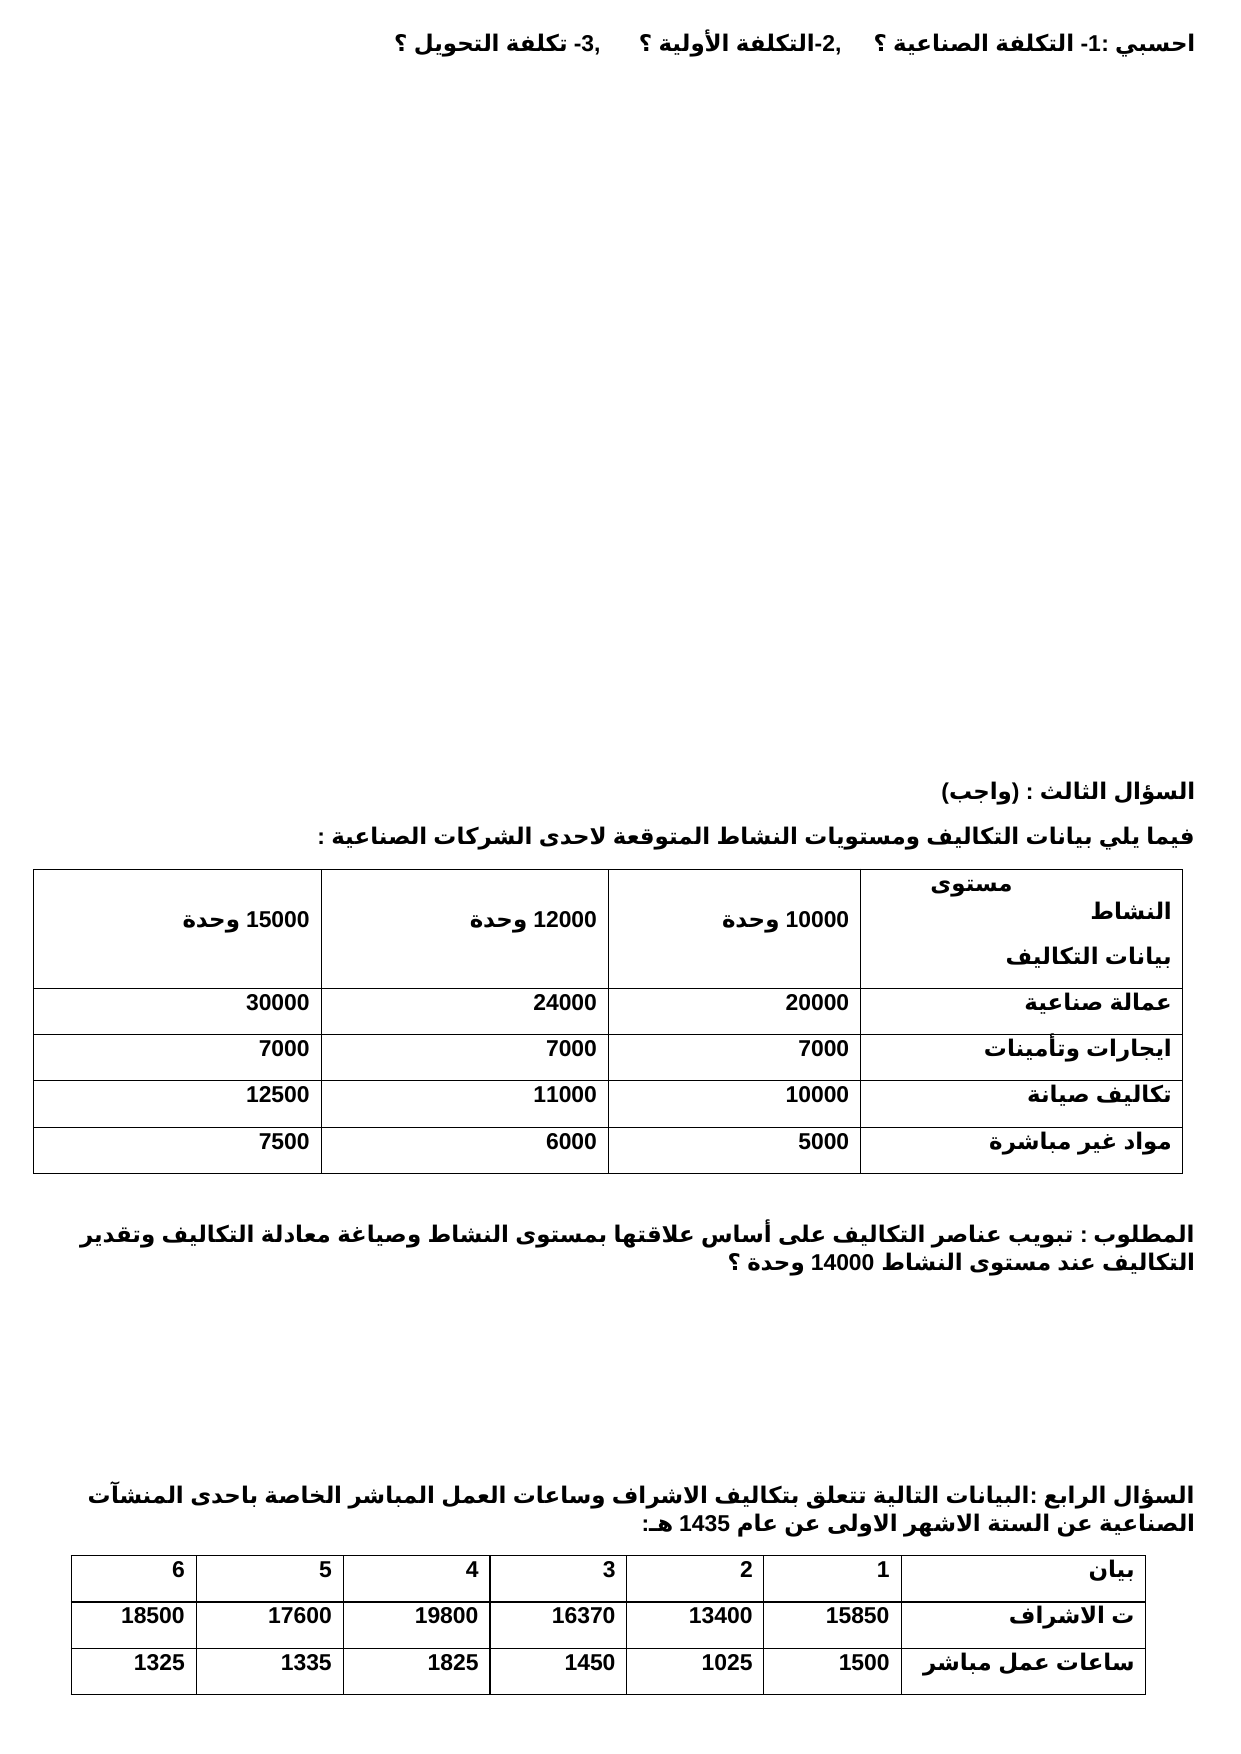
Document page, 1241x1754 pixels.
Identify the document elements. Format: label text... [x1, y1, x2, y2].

table_cell 6000 [322, 1128, 608, 1173]
table_cell 7000 [322, 1035, 608, 1080]
table_header 5 [197, 1556, 343, 1601]
table_cell 24000 [322, 989, 608, 1034]
table_header 4 [344, 1556, 489, 1601]
table_cell 1450 [491, 1649, 626, 1694]
table_cell 17600 [197, 1603, 343, 1647]
text فيما يلي بيانات التكاليف ومستويات النشاط المتوقعة لاحدى الشركات الصناعية : [45, 823, 1195, 850]
table_cell 15850 [764, 1603, 901, 1647]
table_cell 1825 [344, 1649, 489, 1694]
table_cell مواد غير مباشرة [861, 1128, 1182, 1173]
text السؤال الرابع :البيانات التالية تتعلق بتكاليف الاشراف وساعات العمل المباشر الخاصة باحدى المنشآت الصناعية عن الستة الاشهر الاولى عن عام 1435 هـ: [45, 1482, 1195, 1536]
table_header 10000 وحدة [609, 870, 860, 988]
table_cell ايجارات وتأمينات [861, 1035, 1182, 1080]
table_cell 20000 [609, 989, 860, 1034]
table_cell 10000 [609, 1081, 860, 1127]
table_header 2 [627, 1556, 763, 1601]
table_cell 1500 [764, 1649, 901, 1694]
text احسبي :1- التكلفة الصناعية ؟ ,2-التكلفة الأولية ؟ ,3- تكلفة التحويل ؟ [45, 30, 1195, 56]
table_cell 13400 [627, 1603, 763, 1647]
table_cell 12500 [34, 1081, 321, 1127]
table_header 12000 وحدة [322, 870, 608, 988]
table_cell 7000 [34, 1035, 321, 1080]
table_cell 16370 [491, 1603, 626, 1647]
table_header 6 [72, 1556, 196, 1601]
table_cell ت الاشراف [902, 1603, 1145, 1647]
table_cell 1325 [72, 1649, 196, 1694]
table_cell 1335 [197, 1649, 343, 1694]
text السؤال الثالث : (واجب) [45, 778, 1195, 804]
table_cell 5000 [609, 1128, 860, 1173]
table_cell 30000 [34, 989, 321, 1034]
table_cell 18500 [72, 1603, 196, 1647]
table_cell عمالة صناعية [861, 989, 1182, 1034]
table_cell تكاليف صيانة [861, 1081, 1182, 1127]
table_header 15000 وحدة [34, 870, 321, 988]
table_header بيان [902, 1556, 1145, 1601]
table_cell 7000 [609, 1035, 860, 1080]
text المطلوب : تبويب عناصر التكاليف على أساس علاقتها بمستوى النشاط وصياغة معادلة التكاليف وتقدير التكاليف عند مستوى النشاط 14000 وحدة ؟ [45, 1221, 1195, 1275]
table_header 1 [764, 1556, 901, 1601]
table_cell ساعات عمل مباشر [902, 1649, 1145, 1694]
table_cell 11000 [322, 1081, 608, 1127]
table_cell 7500 [34, 1128, 321, 1173]
table_cell 1025 [627, 1649, 763, 1694]
table_cell 19800 [344, 1603, 489, 1647]
table_header مستوى النشاط بيانات التكاليف [861, 870, 1182, 988]
table_header 3 [491, 1556, 626, 1601]
